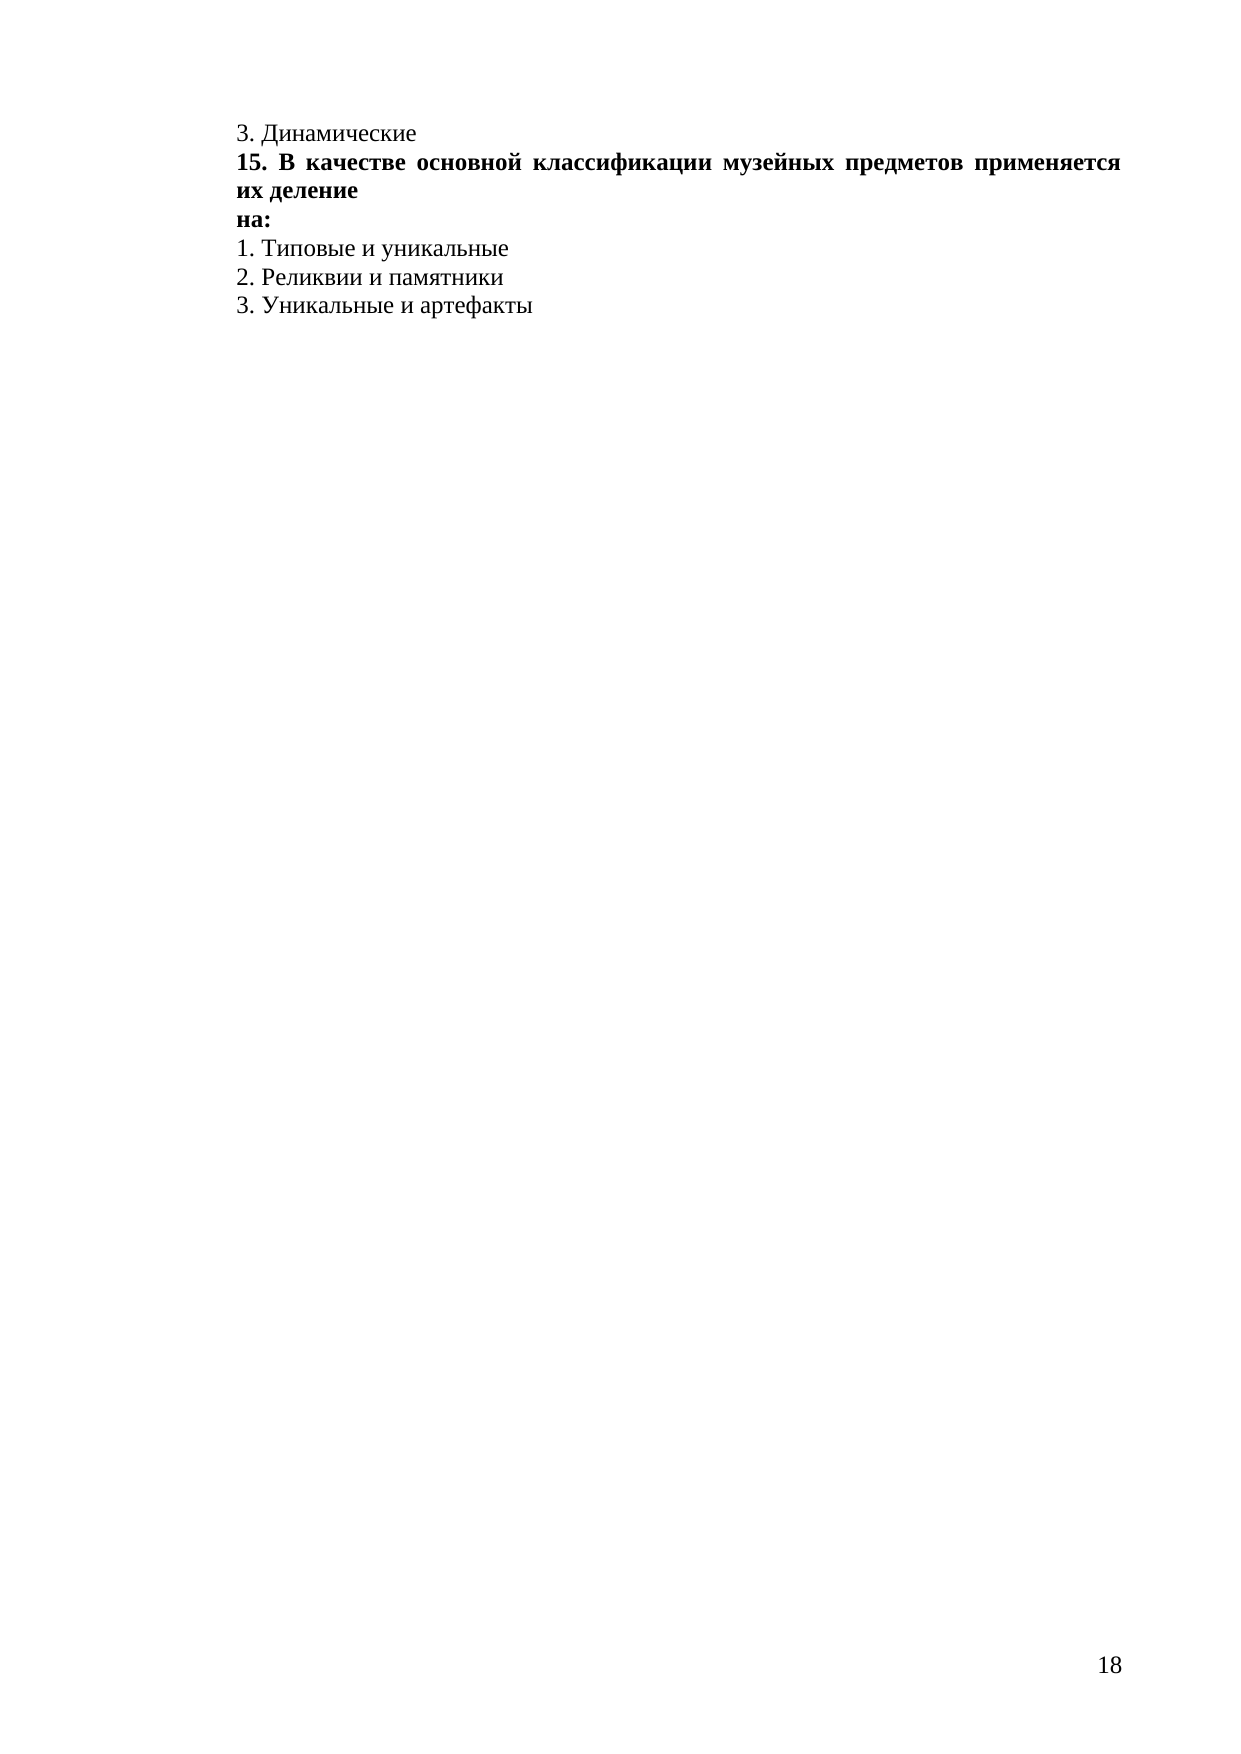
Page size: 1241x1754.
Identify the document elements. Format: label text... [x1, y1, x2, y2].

text на: [236, 204, 1122, 233]
text 2. Реликвии и памятники [236, 262, 1122, 291]
text 3. Уникальные и артефакты [236, 291, 1122, 319]
text 3. Динамические [236, 118, 1122, 147]
text 15. В качестве основной классификации музейных предметов применяется их деление [236, 147, 1122, 204]
text 1. Типовые и уникальные [236, 233, 1122, 262]
